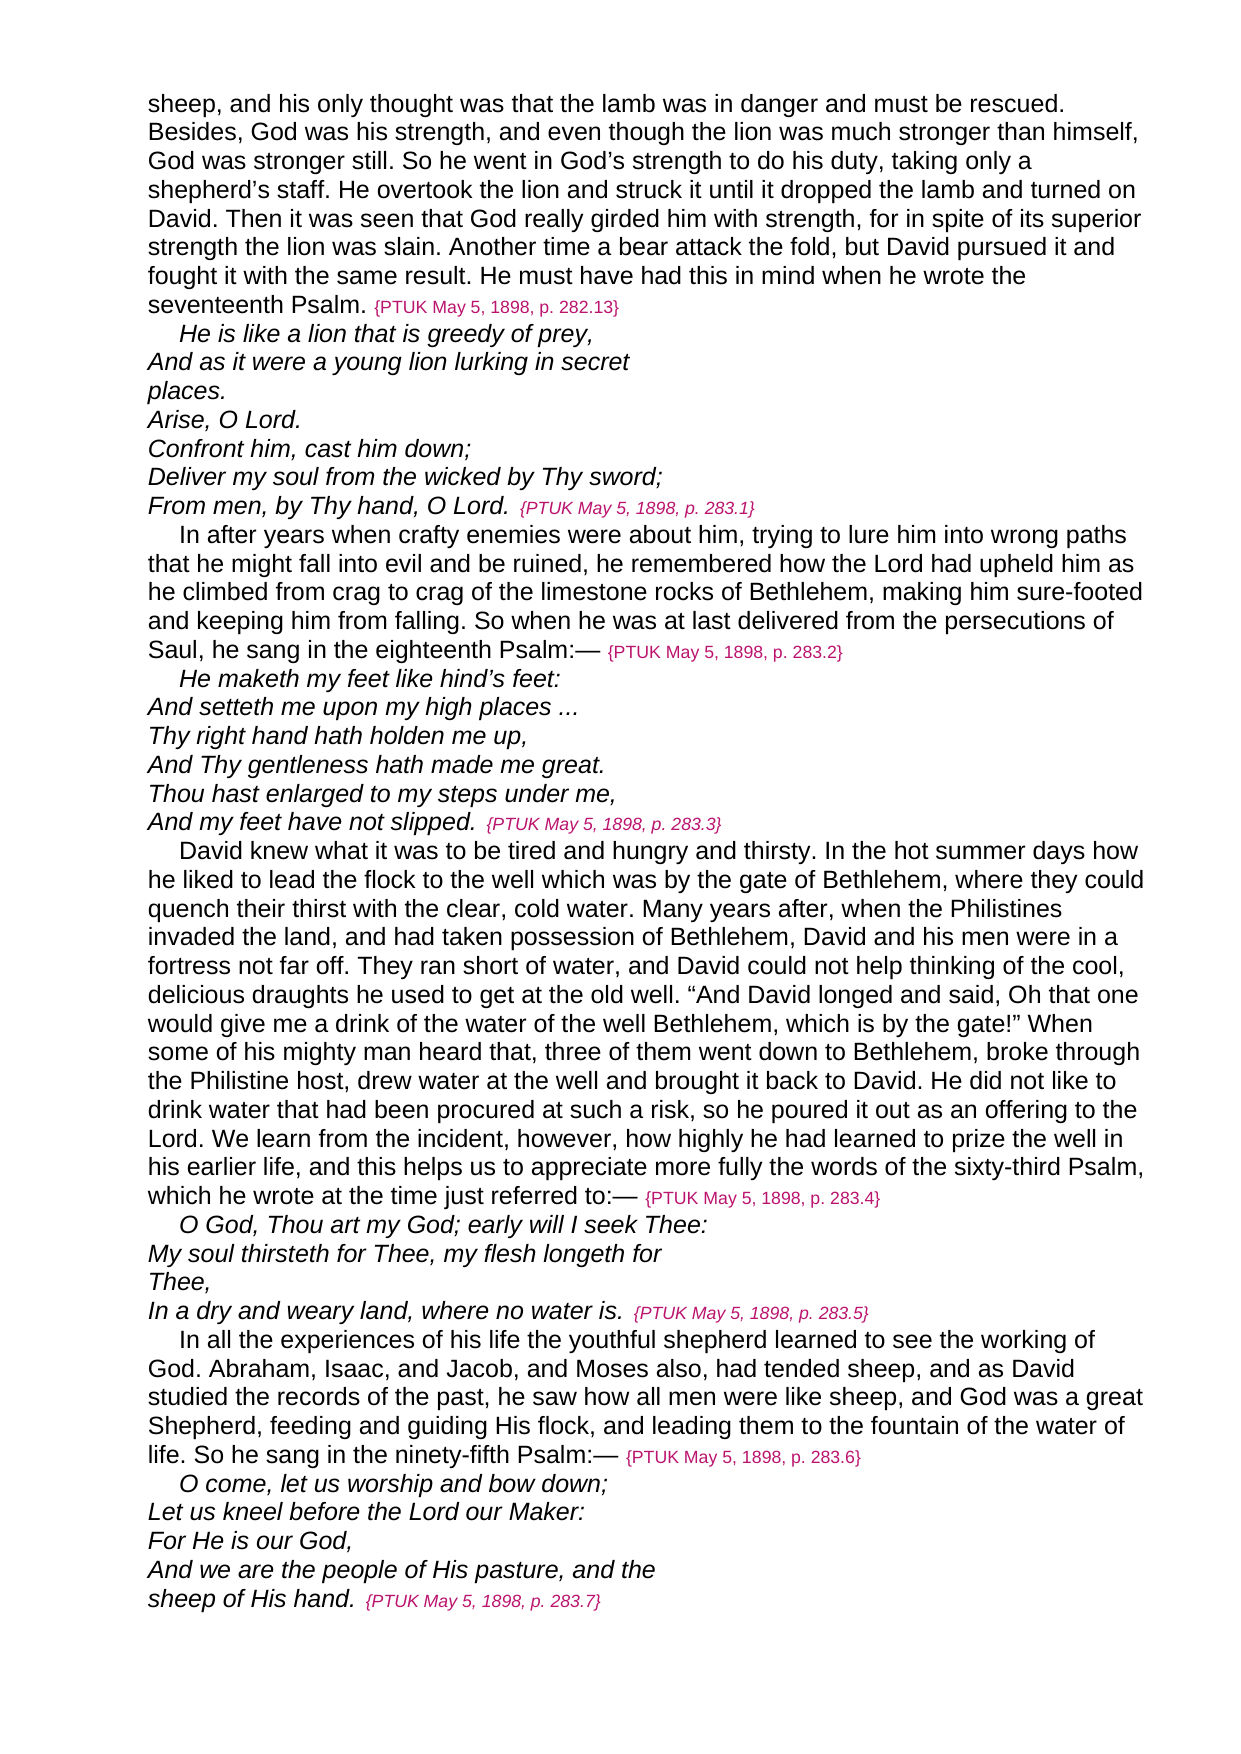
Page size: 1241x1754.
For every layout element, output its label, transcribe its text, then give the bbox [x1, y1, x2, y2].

text David knew what it was to be tired and hungry and thirsty. In the hot summer days how he liked to lead the flock to the well which was by the gate of Bethlehem, where they could quench their thirst with the clear, cold water. Many years after, when the Philistines invaded the land, and had taken possession of Bethlehem, David and his men were in a fortress not far off. They ran short of water, and David could not help thinking of the cool, delicious draughts he used to get at the old well. “And David longed and said, Oh that one would give me a drink of the water of the well Bethlehem, which is by the gate!” When some of his mighty man heard that, three of them went down to Bethlehem, broke through the Philistine host, drew water at the well and brought it back to David. He did not like to drink water that had been procured at such a risk, so he poured it out as an offering to the Lord. We learn from the incident, however, how highly he had learned to prize the well in his earlier life, and this helps us to appreciate more fully the words of the sixty-third Psalm, which he wrote at the time just referred to:— {PTUK May 5, 1898, p. 283.4} [148, 836, 1152, 1210]
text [148, 88, 1152, 318]
text He is like a lion that is greedy of prey, And as it were a young lion lurking in secret places. Arise, O Lord. Confront him, cast him down; Deliver my soul from the wicked by Thy sword; From men, by Thy hand, O Lord. {PTUK May 5, 1898, p. 283.1} [148, 318, 1152, 520]
text He maketh my feet like hind’s feet: And setteth me upon my high places ... Thy right hand hath holden me up, And Thy gentleness hath made me great. Thou hast enlarged to my steps under me, And my feet have not slipped. {PTUK May 5, 1898, p. 283.3} [148, 663, 1152, 836]
text In all the experiences of his life the youthful shepherd learned to see the working of God. Abraham, Isaac, and Jacob, and Moses also, had tended sheep, and as David studied the records of the past, he saw how all men were like sheep, and God was a great Shepherd, feeding and guiding His flock, and leading them to the fountain of the water of life. So he sang in the ninety-fifth Psalm:— {PTUK May 5, 1898, p. 283.6} [148, 1325, 1152, 1468]
text In after years when crafty enemies were about him, trying to lure him into wrong paths that he might fall into evil and be ruined, he remembered how the Lord had upheld him as he climbed from crag to crag of the limestone rocks of Bethlehem, making him sure-footed and keeping him from falling. So when he was at last delivered from the persecutions of Saul, he sang in the eighteenth Psalm:— {PTUK May 5, 1898, p. 283.2} [148, 520, 1152, 663]
text O God, Thou art my God; early will I seek Thee: My soul thirsteth for Thee, my flesh longeth for Thee, In a dry and weary land, where no water is. {PTUK May 5, 1898, p. 283.5} [148, 1210, 1152, 1325]
text O come, let us worship and bow down; Let us kneel before the Lord our Maker: For He is our God, And we are the people of His pasture, and the sheep of His hand. {PTUK May 5, 1898, p. 283.7} [148, 1468, 1152, 1612]
